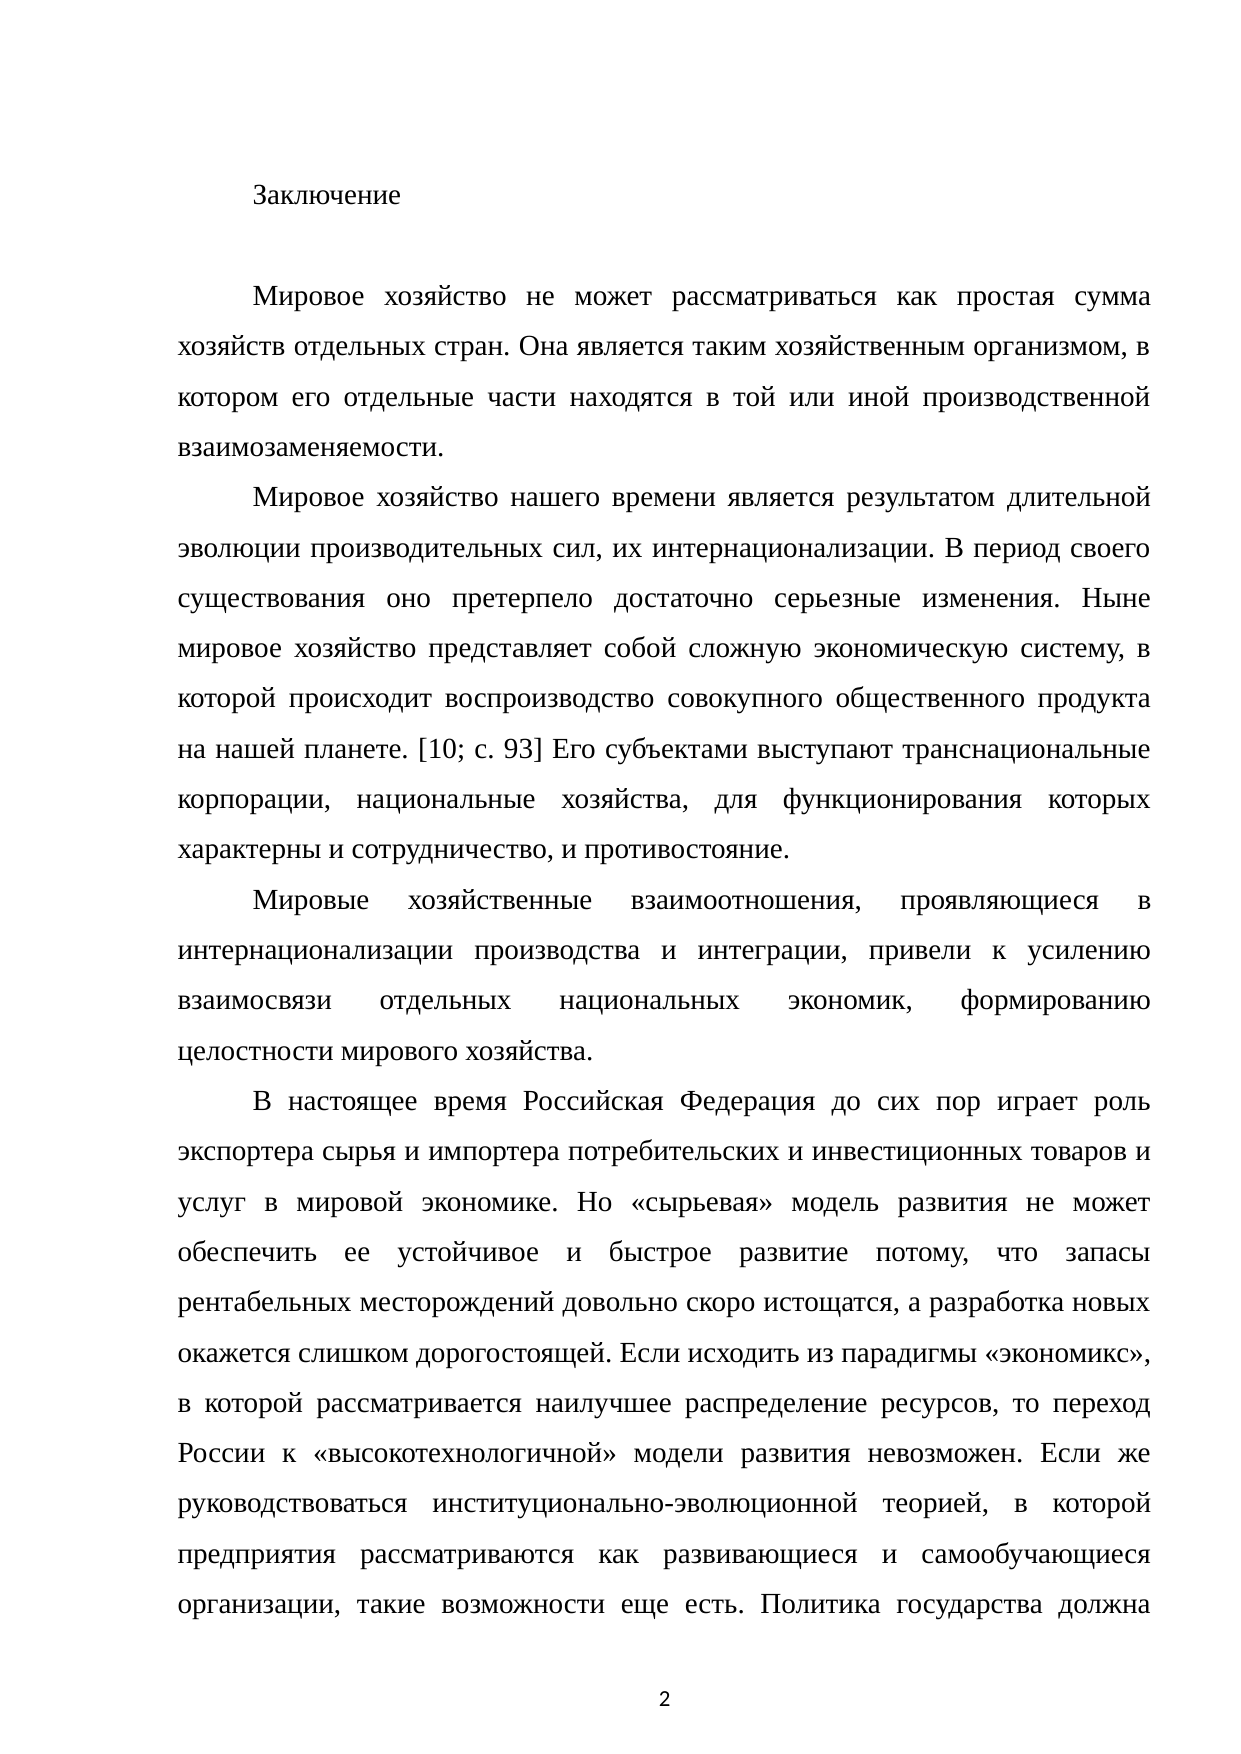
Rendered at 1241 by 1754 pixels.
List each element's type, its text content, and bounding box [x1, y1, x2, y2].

text Заключение [177, 177, 1152, 211]
text Мировые хозяйственные взаимоотношения, проявляющиеся в интернационализации производства и интеграции, привели к усилению взаимосвязи отдельных национальных экономик, формированию целостности мирового хозяйства. [177, 882, 1152, 1066]
text Мировое хозяйство нашего времени является результатом длительной эволюции производительных сил, их интернационализации. В период своего существования оно претерпело достаточно серьезные изменения. Ныне мировое хозяйство представляет собой сложную экономическую систему, в которой происходит воспроизводство совокупного общественного продукта на нашей планете. [10; с. 93] Его субъектами выступают транснациональные корпорации, национальные хозяйства, для функционирования которых характерны и сотрудничество, и противостояние. [177, 479, 1152, 865]
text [177, 1083, 1152, 1620]
text Мировое хозяйство не может рассматриваться как простая сумма хозяйств отдельных стран. Она является таким хозяйственным организмом, в котором его отдельные части находятся в той или иной производственной взаимозаменяемости. [177, 278, 1152, 463]
